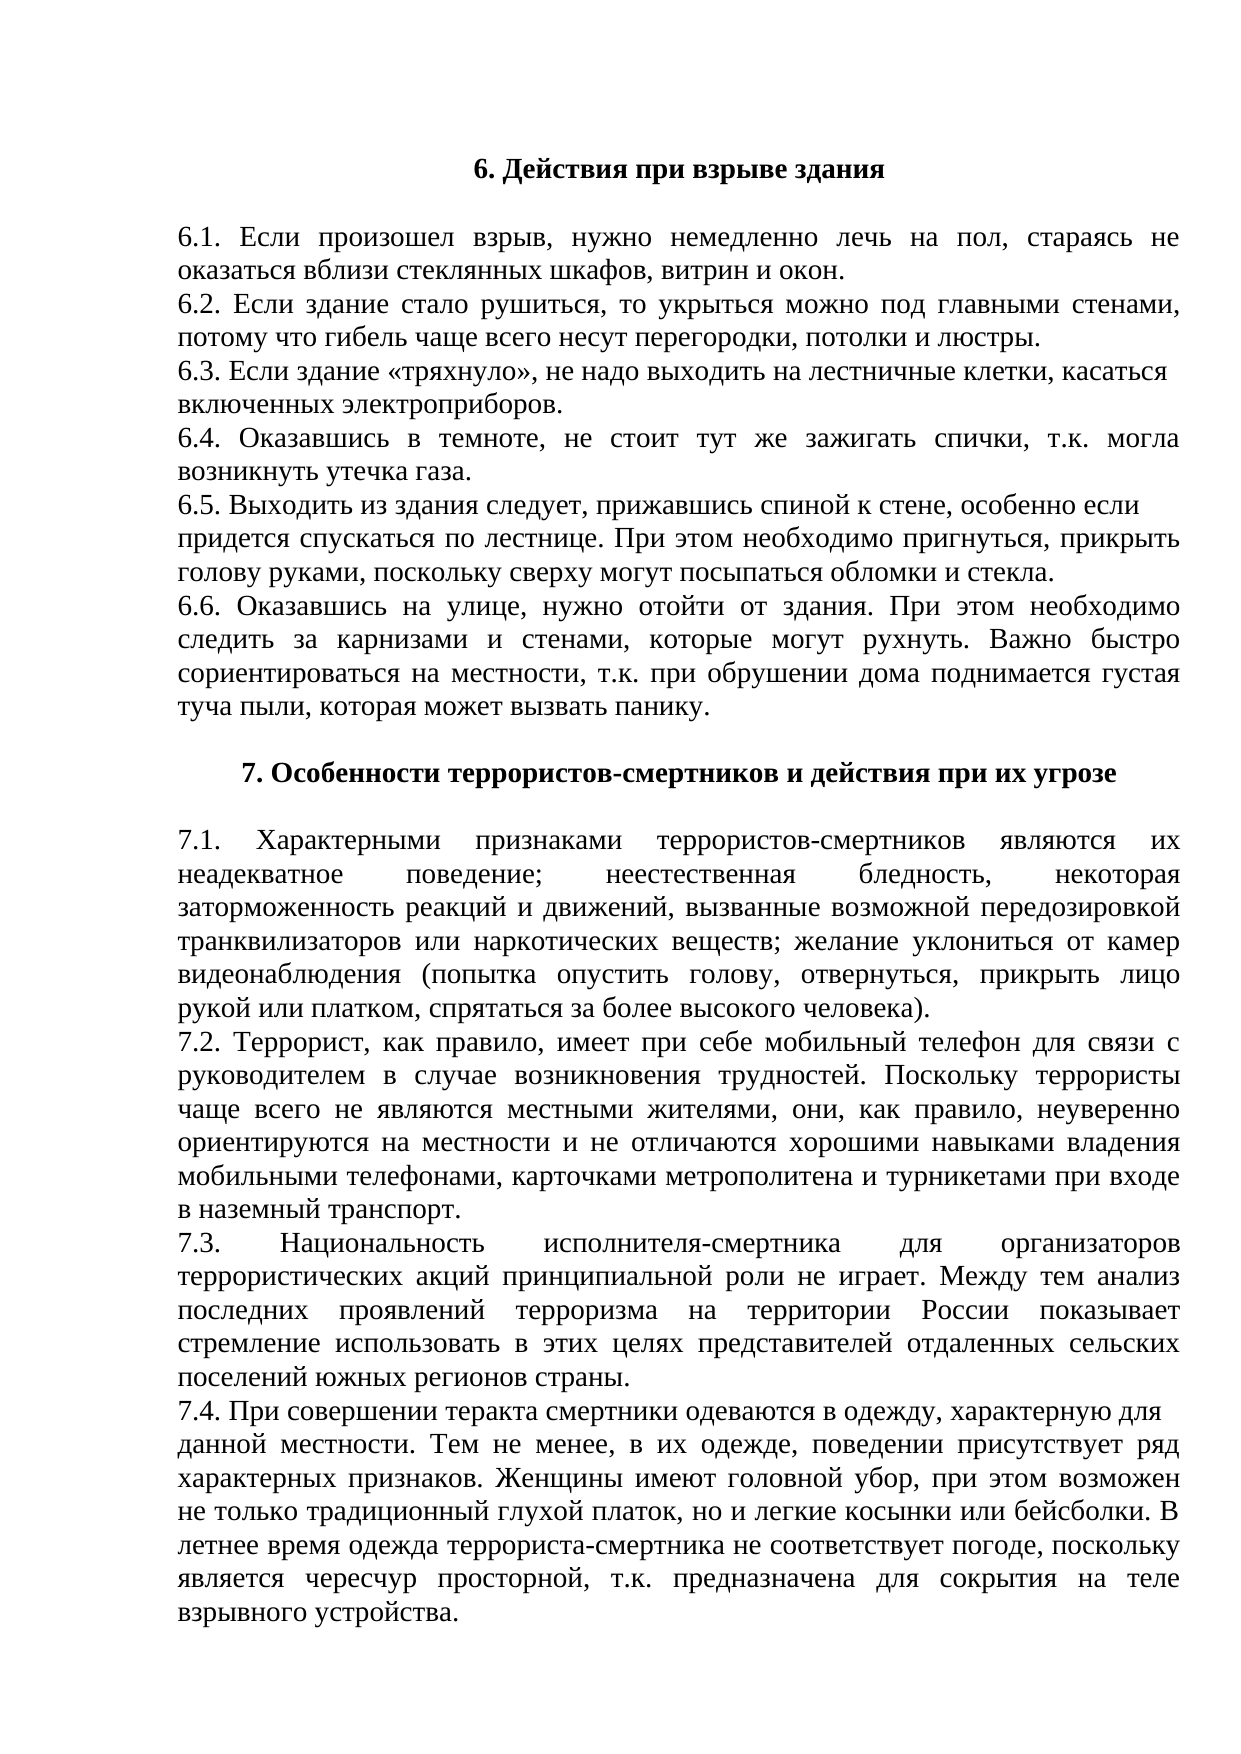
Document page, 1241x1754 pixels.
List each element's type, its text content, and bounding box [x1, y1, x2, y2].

text 6.2. Если здание стало рушиться, то укрыться можно под главными стенами, потому что гибель чаще всего несут перегородки, потолки и люстры. [177, 286, 1181, 353]
text 6. Действия при взрыве здания [177, 152, 1181, 185]
text 6.1. Если произошел взрыв, нужно немедленно лечь на пол, стараясь не оказаться вблизи стеклянных шкафов, витрин и окон. [177, 219, 1181, 286]
text включенных электроприборов. [177, 386, 1181, 420]
text данной местности. Тем не менее, в их одежде, поведении присутствует ряд характерных признаков. Женщины имеют головной убор, при этом возможен не только традиционный глухой платок, но и легкие косынки или бейсболки. В летнее время одежда террориста-смертника не соответствует погоде, поскольку является чересчур просторной, т.к. предназначена для сокрытия на теле взрывного устройства. [177, 1426, 1181, 1627]
text 6.3. Если здание «тряхнуло», не надо выходить на лестничные клетки, касаться [177, 353, 1181, 386]
text 6.4. Оказавшись в темноте, не стоит тут же зажигать спички, т.к. могла возникнуть утечка газа. [177, 420, 1181, 487]
text 6.5. Выходить из здания следует, прижавшись спиной к стене, особенно если [177, 487, 1181, 521]
text 7. Особенности террористов-смертников и действия при их угрозе [177, 755, 1181, 789]
text 7.3. Национальность исполнителя-смертника для организаторов террористических акций принципиальной роли не играет. Между тем анализ последних проявлений терроризма на территории России показывает стремление использовать в этих целях представителей отдаленных сельских поселений южных регионов страны. [177, 1225, 1181, 1393]
text 7.1. Характерными признаками террористов-смертников являются их неадекватное поведение; неестественная бледность, некоторая заторможенность реакций и движений, вызванные возможной передозировкой транквилизаторов или наркотических веществ; желание уклониться от камер видеонаблюдения (попытка опустить голову, отвернуться, прикрыть лицо рукой или платком, спрятаться за более высокого человека). [177, 822, 1181, 1024]
text 6.6. Оказавшись на улице, нужно отойти от здания. При этом необходимо следить за карнизами и стенами, которые могут рухнуть. Важно быстро сориентироваться на местности, т.к. при обрушении дома поднимается густая туча пыли, которая может вызвать панику. [177, 588, 1181, 722]
text придется спускаться по лестнице. При этом необходимо пригнуться, прикрыть голову руками, поскольку сверху могут посыпаться обломки и стекла. [177, 521, 1181, 588]
text 7.4. При совершении теракта смертники одеваются в одежду, характерную для [177, 1393, 1181, 1426]
text 7.2. Террорист, как правило, имеет при себе мобильный телефон для связи с руководителем в случае возникновения трудностей. Поскольку террористы чаще всего не являются местными жителями, они, как правило, неуверенно ориентируются на местности и не отличаются хорошими навыками владения мобильными телефонами, карточками метрополитена и турникетами при входе в наземный транспорт. [177, 1024, 1181, 1225]
